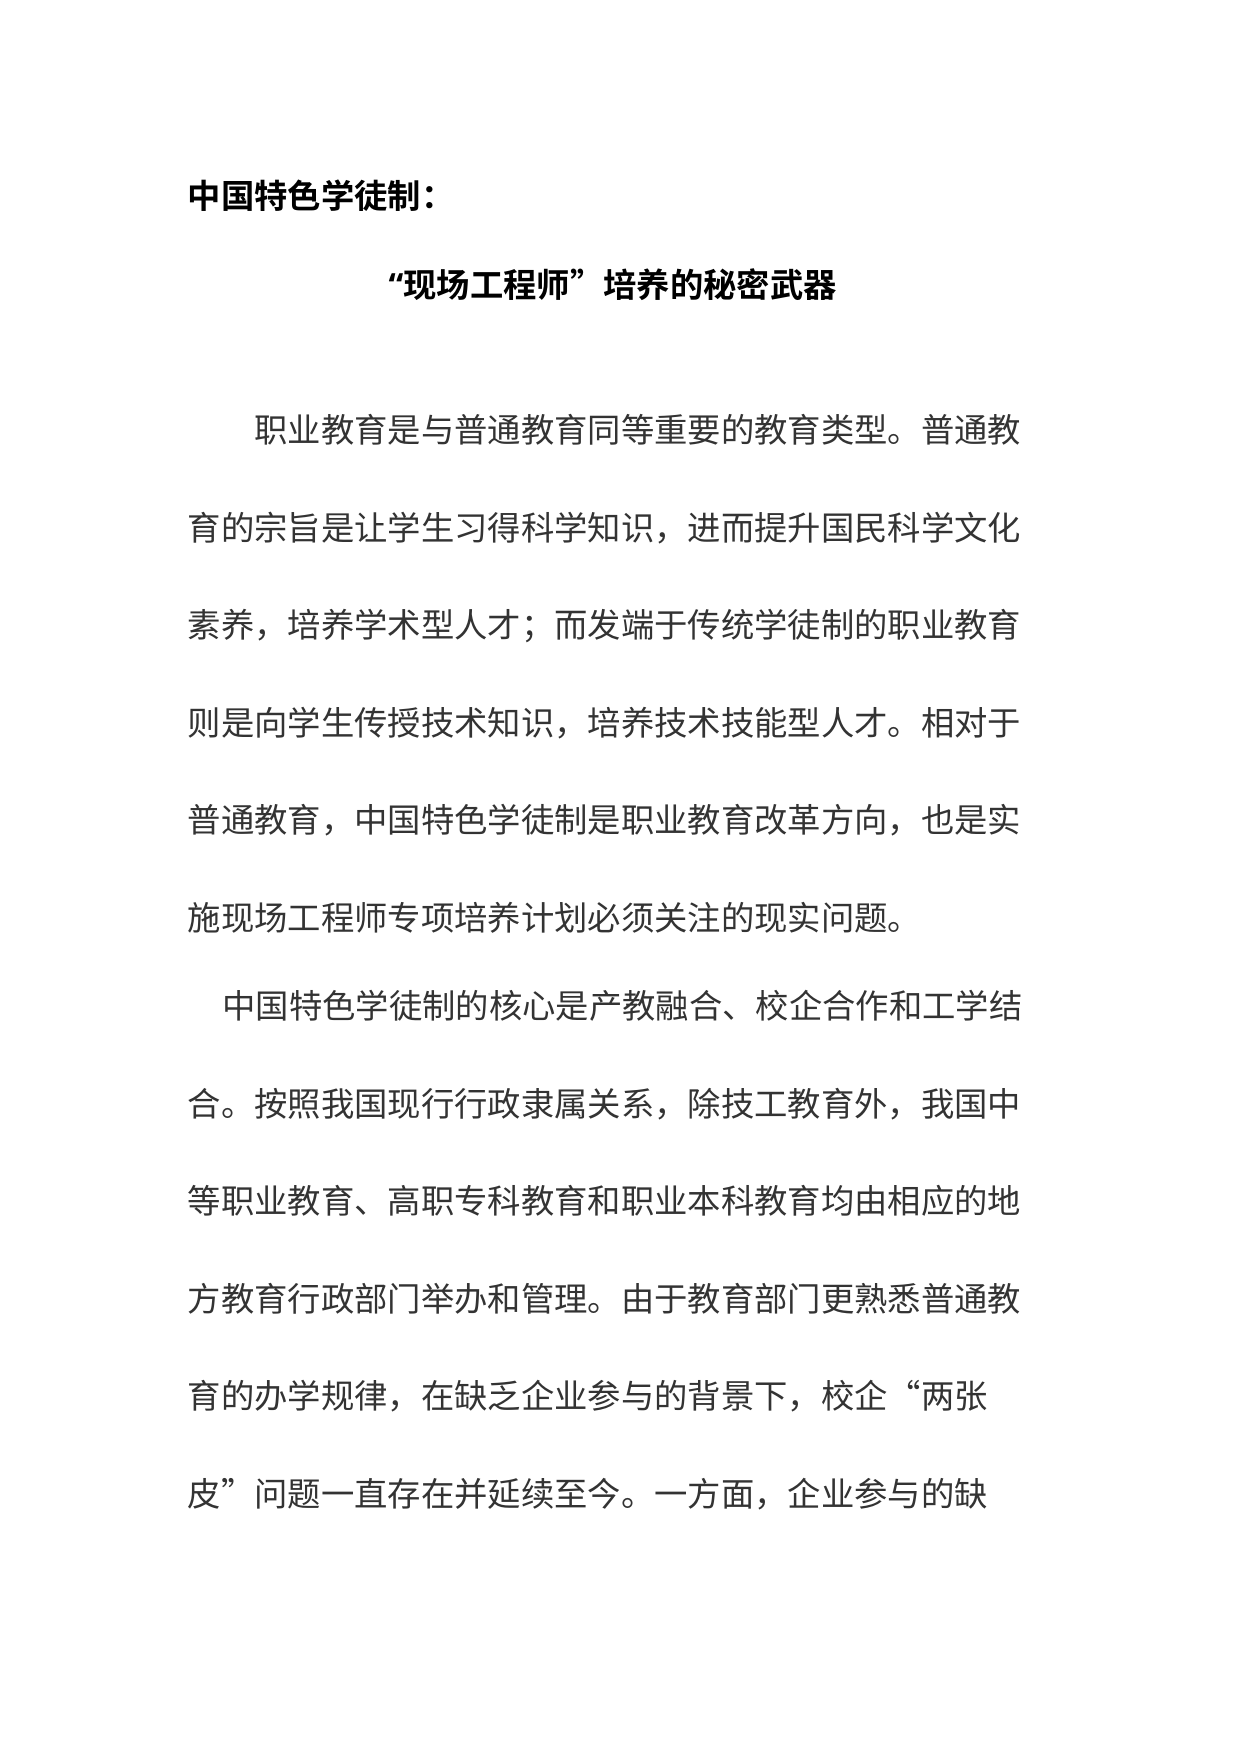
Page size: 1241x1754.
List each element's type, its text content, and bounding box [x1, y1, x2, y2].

text 中国特色学徒制： [187, 162, 1053, 227]
text 职业教育是与普通教育同等重要的教育类型。普通教育的宗旨是让学生习得科学知识，进而提升国民科学文化素养，培养学术型人才；而发端于传统学徒制的职业教育则是向学生传授技术知识，培养技术技能型人才。相对于普通教育，中国特色学徒制是职业教育改革方向，也是实施现场工程师专项培养计划必须关注的现实问题。 [187, 395, 1053, 948]
text “现场工程师”培养的秘密武器 [187, 251, 1053, 316]
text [187, 972, 1053, 1524]
